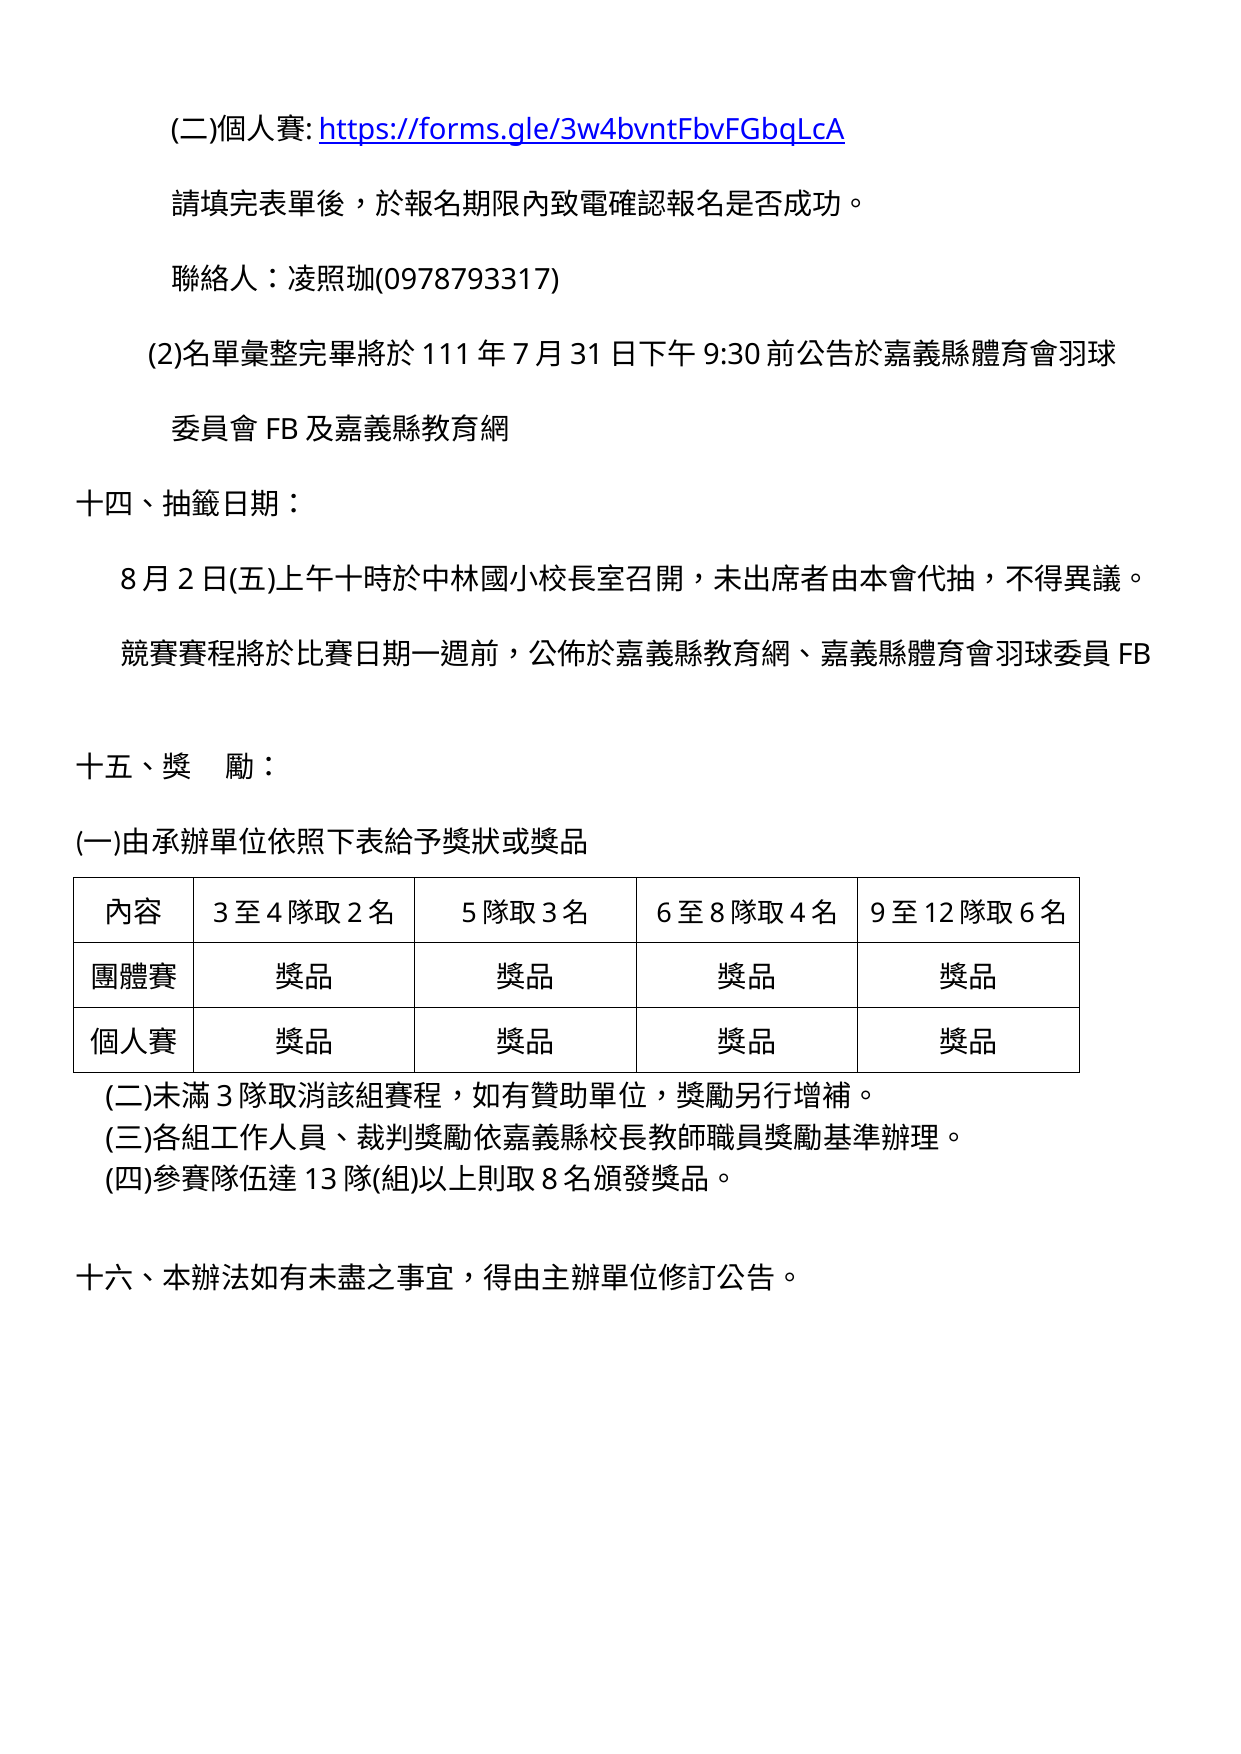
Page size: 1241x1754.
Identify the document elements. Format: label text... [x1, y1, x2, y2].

table_header 5隊取3名 [415, 878, 636, 942]
text 8月2日(五)上午十時於中林國小校長室召開，未出席者由本會代抽，不得異議。 [120, 539, 1165, 614]
text (三)各組工作人員、裁判獎勵依嘉義縣校長教師職員獎勵基準辦理。 [75, 1115, 1165, 1156]
table_cell 獎品 [858, 943, 1079, 1007]
table_cell 獎品 [637, 1008, 857, 1072]
table_cell 團體賽 [74, 943, 193, 1007]
table_header 內容 [74, 878, 193, 942]
text (二)未滿3隊取消該組賽程，如有贊助單位，獎勵另行增補。 [75, 1073, 1165, 1115]
table_cell 獎品 [415, 943, 636, 1007]
table_cell 獎品 [194, 943, 414, 1007]
text (二)個人賽: https://forms.gle/3w4bvntFbvFGbqLcA [75, 89, 1165, 164]
text 十四、抽籤日期： [75, 464, 1165, 539]
table_cell 獎品 [194, 1008, 414, 1072]
text 十五、獎 勵： [75, 727, 1165, 802]
text (2)名單彙整完畢將於111年7月31日下午 9:30前公告於嘉義縣體育會羽球 [75, 314, 1165, 389]
table_cell 獎品 [415, 1008, 636, 1072]
table_header 6至8隊取4名 [637, 878, 857, 942]
table_cell 獎品 [858, 1008, 1079, 1072]
table_cell 個人賽 [74, 1008, 193, 1072]
text (一)由承辦單位依照下表給予獎狀或獎品 [75, 802, 1165, 877]
table_header 3至4隊取2名 [194, 878, 414, 942]
table_cell 獎品 [637, 943, 857, 1007]
text 請填完表單後，於報名期限內致電確認報名是否成功。 [75, 164, 1165, 239]
text 聯絡人：凌照珈(0978793317) [75, 239, 1165, 314]
text 十六、本辦法如有未盡之事宜，得由主辦單位修訂公告。 [75, 1237, 1165, 1312]
table_header 9至12隊取6名 [858, 878, 1079, 942]
text (四)參賽隊伍達13隊(組)以上則取8名頒發獎品。 [75, 1156, 1165, 1198]
text 委員會 FB及嘉義縣教育網 [75, 389, 1165, 464]
text 競賽賽程將於比賽日期一週前，公佈於嘉義縣教育網、嘉義縣體育會羽球委員FB [120, 614, 1165, 689]
